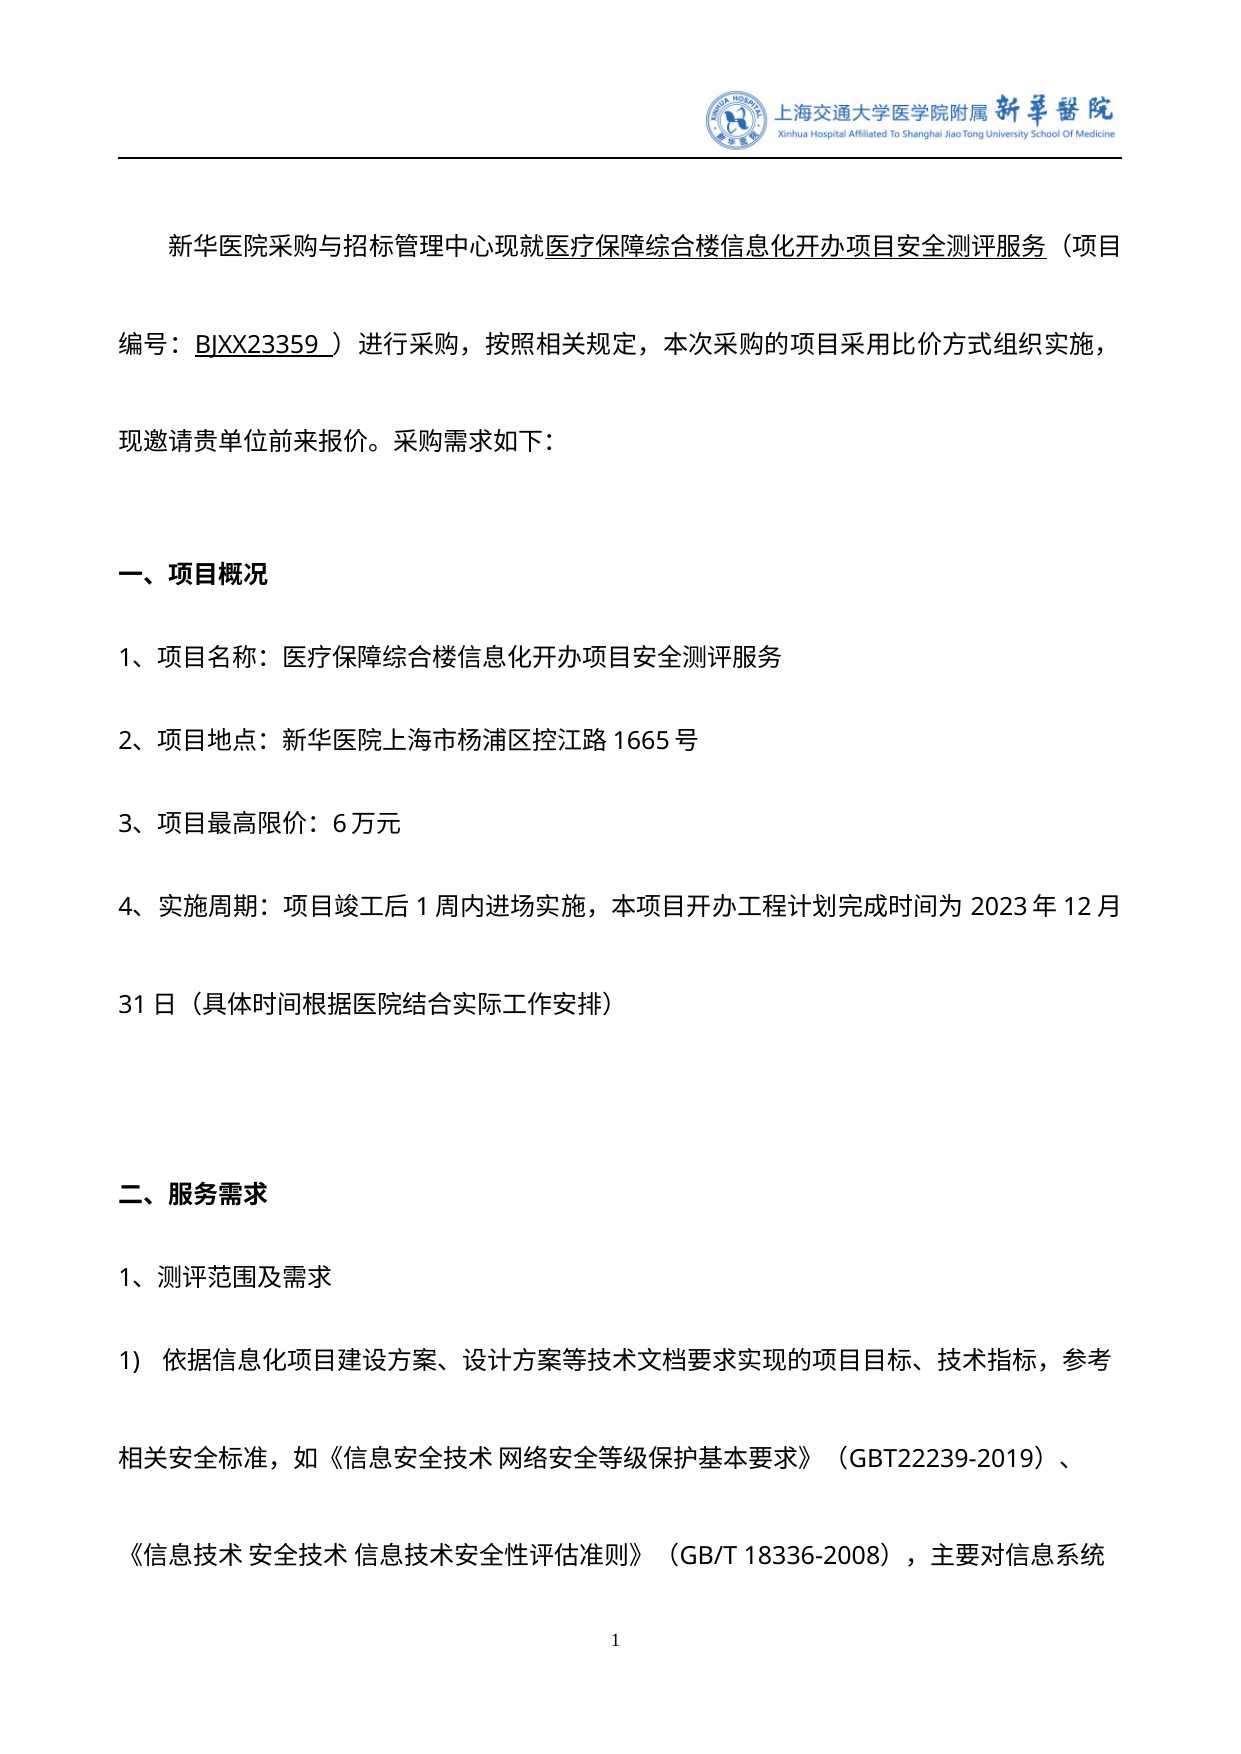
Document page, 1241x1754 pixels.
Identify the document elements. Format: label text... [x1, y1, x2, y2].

list 1、测评范围及需求 [118, 1243, 1122, 1308]
text 4、实施周期：项目竣工后1周内进场实施，本项目开办工程计划完成时间为2023年12月31日（具体时间根据医院结合实际工作安排） [118, 872, 1122, 1035]
list 一、项目概况 [118, 540, 1122, 605]
text 新华医院采购与招标管理中心现就医疗保障综合楼信息化开办项目安全测评服务（项目编号：BJXX23359 ）进行采购，按照相关规定，本次采购的项目采用比价方式组织实施，现邀请贵单位前来报价。采购需求如下： [118, 212, 1122, 472]
list 1、项目名称：医疗保障综合楼信息化开办项目安全测评服务 [118, 623, 1122, 688]
list 2、项目地点：新华医院上海市杨浦区控江路1665号 [118, 706, 1122, 771]
list 二、服务需求 [118, 1160, 1122, 1225]
list 3、项目最高限价：6万元 [118, 789, 1122, 854]
picture [702, 88, 1123, 156]
